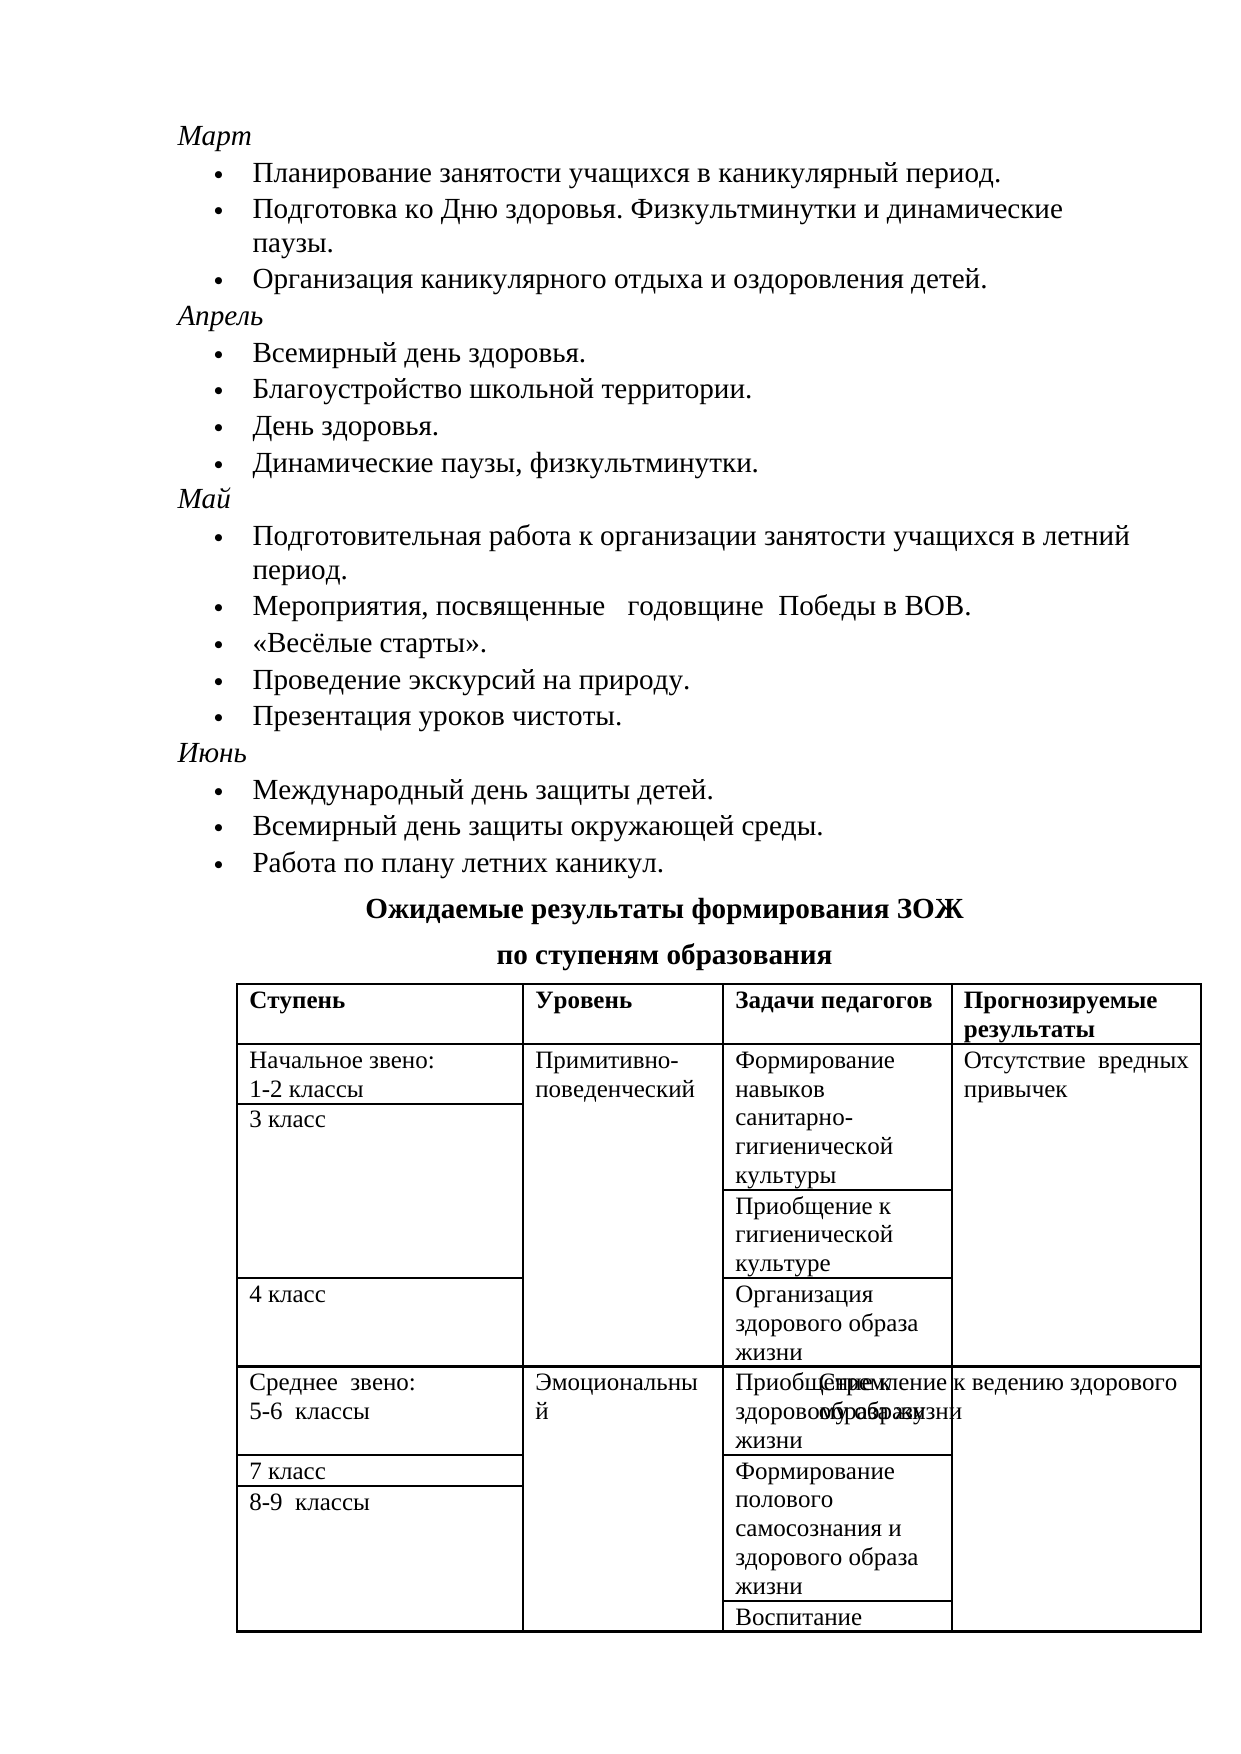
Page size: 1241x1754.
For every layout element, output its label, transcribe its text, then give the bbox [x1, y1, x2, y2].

table_cell Среднее звено: 5-6 классы [238, 1368, 522, 1454]
table_cell 3 класс [238, 1105, 522, 1277]
list День здоровья. [215, 408, 1152, 442]
list Подготовительная работа к организации занятости учащихся в летний период. [215, 518, 1152, 585]
list Подготовка ко Дню здоровья. Физкультминутки и динамические паузы. [215, 191, 1152, 258]
table_cell Примитивно- поведенческий [524, 1045, 722, 1365]
text Март [177, 118, 1152, 152]
list Организация каникулярного отдыха и оздоровления детей. [215, 262, 1152, 295]
table_cell Отсутствие вредных привычек [953, 1045, 1200, 1365]
list Проведение экскурсий на природу. [215, 662, 1152, 695]
list Всемирный день здоровья. [215, 335, 1152, 368]
text по ступеням образования [177, 937, 1152, 971]
table_header Ступень [238, 985, 522, 1043]
list Благоустройство школьной территории. [215, 372, 1152, 405]
list Мероприятия, посвященные годовщине Победы в ВОВ. [215, 588, 1152, 622]
list Презентация уроков чистоты. [215, 698, 1152, 732]
list Всемирный день защиты окружающей среды. [215, 808, 1152, 842]
list Работа по плану летних каникул. [215, 845, 1152, 879]
text Апрель [177, 298, 1152, 332]
list Планирование занятости учащихся в каникулярный период. [215, 155, 1152, 188]
list «Весёлые старты». [215, 625, 1152, 659]
table_cell Стремление к ведению здорового образа жизни [953, 1368, 1200, 1630]
table_header Уровень [524, 985, 722, 1043]
table_cell Приобщение к здоровому образу жизни [724, 1368, 951, 1454]
table_cell Организация здорового образа жизни [724, 1279, 951, 1365]
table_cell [724, 1602, 951, 1630]
table_cell 4 класс [238, 1279, 522, 1365]
table_cell 7 класс [238, 1456, 522, 1484]
table_cell Формирование навыков санитарно- гигиенической культуры [724, 1045, 951, 1189]
text Ожидаемые результаты формирования ЗОЖ [177, 891, 1152, 925]
table_cell 8-9 классы [238, 1487, 522, 1630]
text Май [177, 482, 1152, 515]
table_cell Начальное звено: 1-2 классы [238, 1045, 522, 1102]
list Динамические паузы, физкультминутки. [215, 445, 1152, 478]
table_cell Эмоциональный [524, 1368, 722, 1630]
table_cell Приобщение к гигиенической культуре [724, 1191, 951, 1277]
table_cell Формирование полового самосознания и здорового образа жизни [724, 1456, 951, 1599]
list Международный день защиты детей. [215, 772, 1152, 805]
table_header Задачи педагогов [724, 985, 951, 1043]
text Июнь [177, 735, 1152, 769]
table_header Прогнозируемые результаты [953, 985, 1200, 1043]
